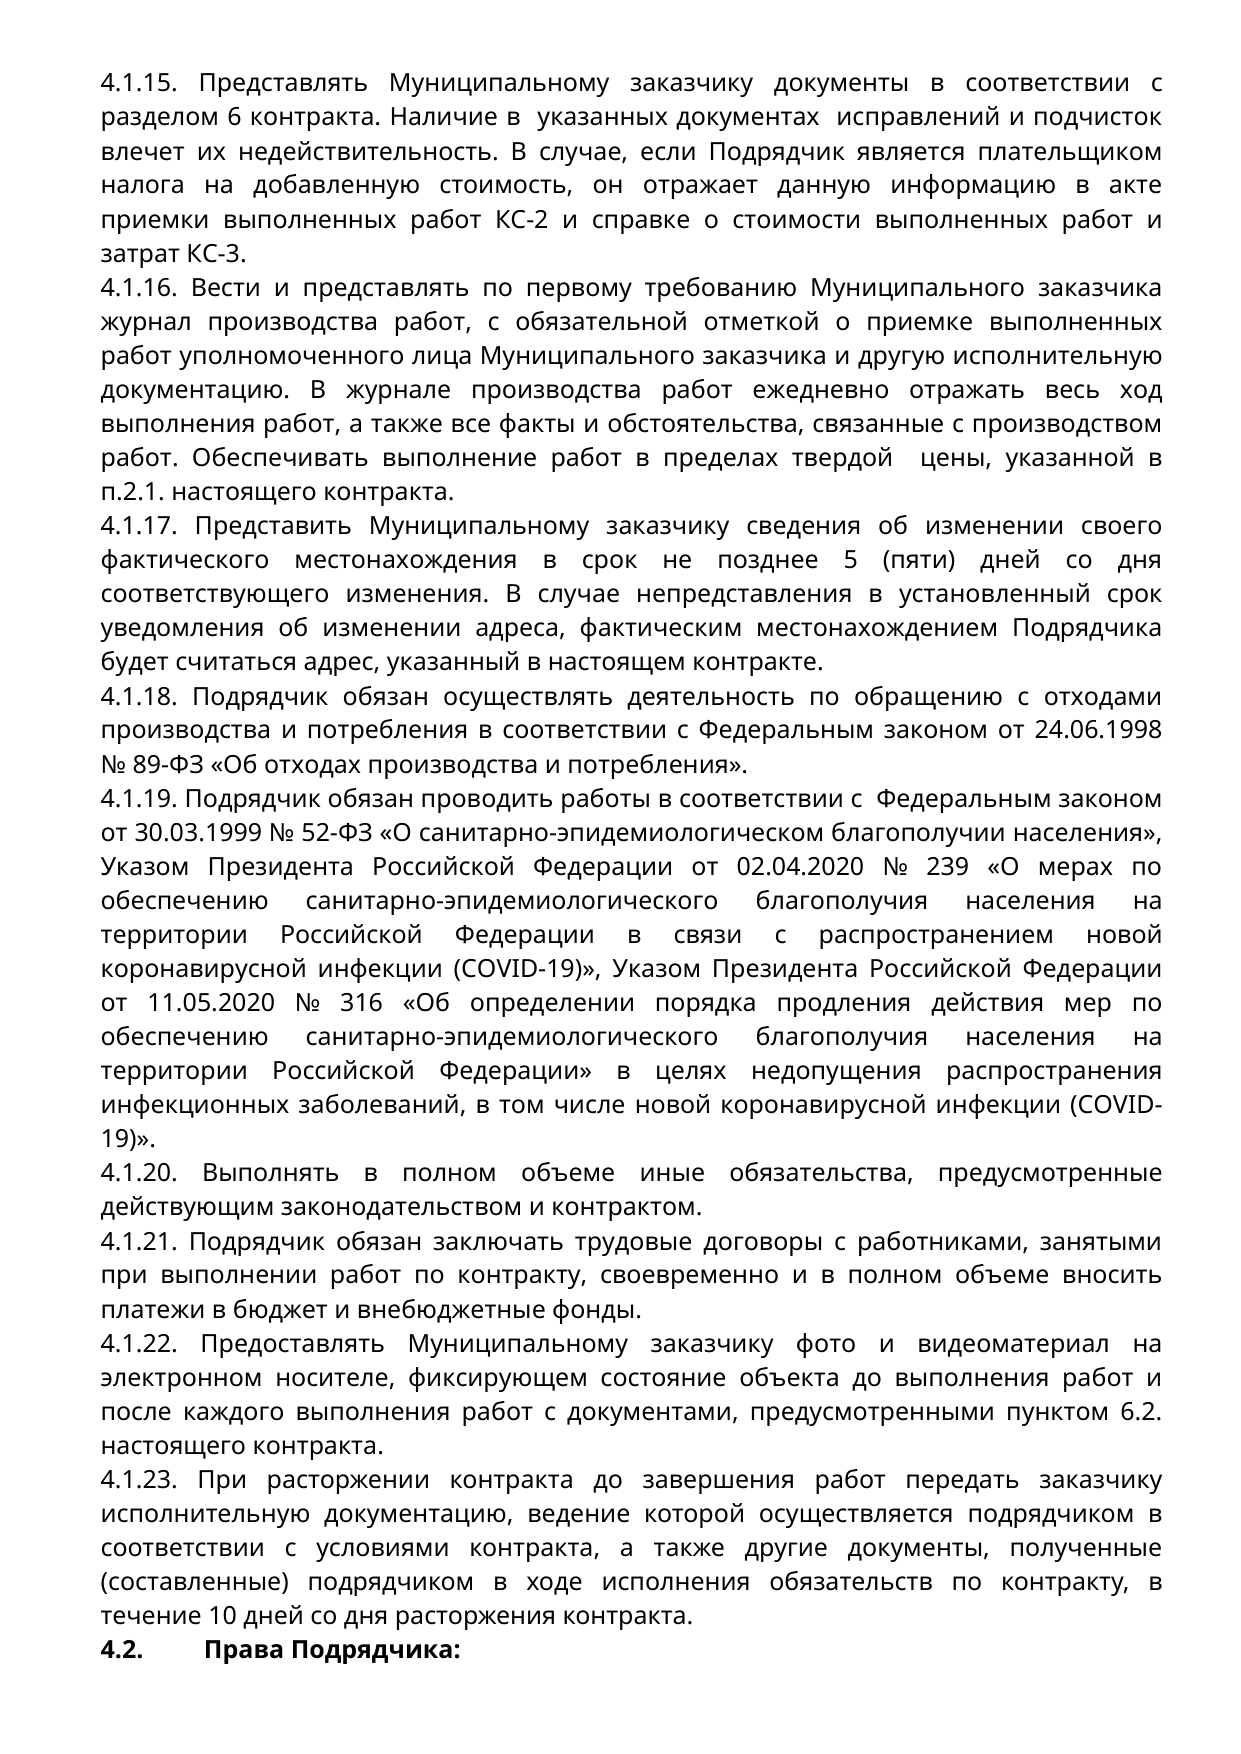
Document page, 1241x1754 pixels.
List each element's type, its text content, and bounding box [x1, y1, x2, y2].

list 4.1.19. Подрядчик обязан проводить работы в соответствии с Федеральным законом от 30.03.1999 № 52-ФЗ «О санитарно-эпидемиологическом благополучии населения», Указом Президента Российской Федерации от 02.04.2020 № 239 «О мерах по обеспечению санитарно-эпидемиологического благополучия населения на территории Российской Федерации в связи с распространением новой коронавирусной инфекции (COVID-19)», Указом Президента Российской Федерации от 11.05.2020 № 316 «Об определении порядка продления действия мер по обеспечению санитарно-эпидемиологического благополучия населения на территории Российской Федерации» в целях недопущения распространения инфекционных заболеваний, в том числе новой коронавирусной инфекции (COVID-19)». [100, 780, 1163, 1155]
list 4.1.20. Выполнять в полном объеме иные обязательства, предусмотренные действующим законодательством и контрактом. [100, 1155, 1163, 1223]
list 4.1.17. Представить Муниципальному заказчику сведения об изменении своего фактического местонахождения в срок не позднее 5 (пяти) дней со дня соответствующего изменения. В случае непредставления в установленный срок уведомления об изменении адреса, фактическим местонахождением Подрядчика будет считаться адрес, указанный в настоящем контракте. [100, 508, 1163, 678]
text 4.1.22. Предоставлять Муниципальному заказчику фото и видеоматериал на электронном носителе, фиксирующем состояние объекта до выполнения работ и после каждого выполнения работ с документами, предусмотренными пунктом 6.2. настоящего контракта. [100, 1325, 1163, 1462]
text 4.1.23. При расторжении контракта до завершения работ передать заказчику исполнительную документацию, ведение которой осуществляется подрядчиком в соответствии с условиями контракта, а также другие документы, полученные (составленные) подрядчиком в ходе исполнения обязательств по контракту, в течение 10 дней со дня расторжения контракта. [100, 1462, 1163, 1632]
list 4.1.21. Подрядчик обязан заключать трудовые договоры с работниками, занятыми при выполнении работ по контракту, своевременно и в полном объеме вносить платежи в бюджет и внебюджетные фонды. [100, 1223, 1163, 1325]
list 4.1.15. Представлять Муниципальному заказчику документы в соответствии с разделом 6 контракта. Наличие в указанных документах исправлений и подчисток влечет их недействительность. В случае, если Подрядчик является плательщиком налога на добавленную стоимость, он отражает данную информацию в акте приемки выполненных работ КС-2 и справке о стоимости выполненных работ и затрат КС-3. [100, 65, 1163, 269]
list 4.1.16. Вести и представлять по первому требованию Муниципального заказчика журнал производства работ, с обязательной отметкой о приемке выполненных работ уполномоченного лица Муниципального заказчика и другую исполнительную документацию. В журнале производства работ ежедневно отражать весь ход выполнения работ, а также все факты и обстоятельства, связанные с производством работ. Обеспечивать выполнение работ в пределах твердой цены, указанной в п.2.1. настоящего контракта. [100, 269, 1163, 508]
list 4.1.18. Подрядчик обязан осуществлять деятельность по обращению с отходами производства и потребления в соответствии с Федеральным законом от 24.06.1998 № 89-ФЗ «Об отходах производства и потребления». [100, 678, 1163, 780]
list Права Подрядчика: [100, 1632, 1163, 1666]
